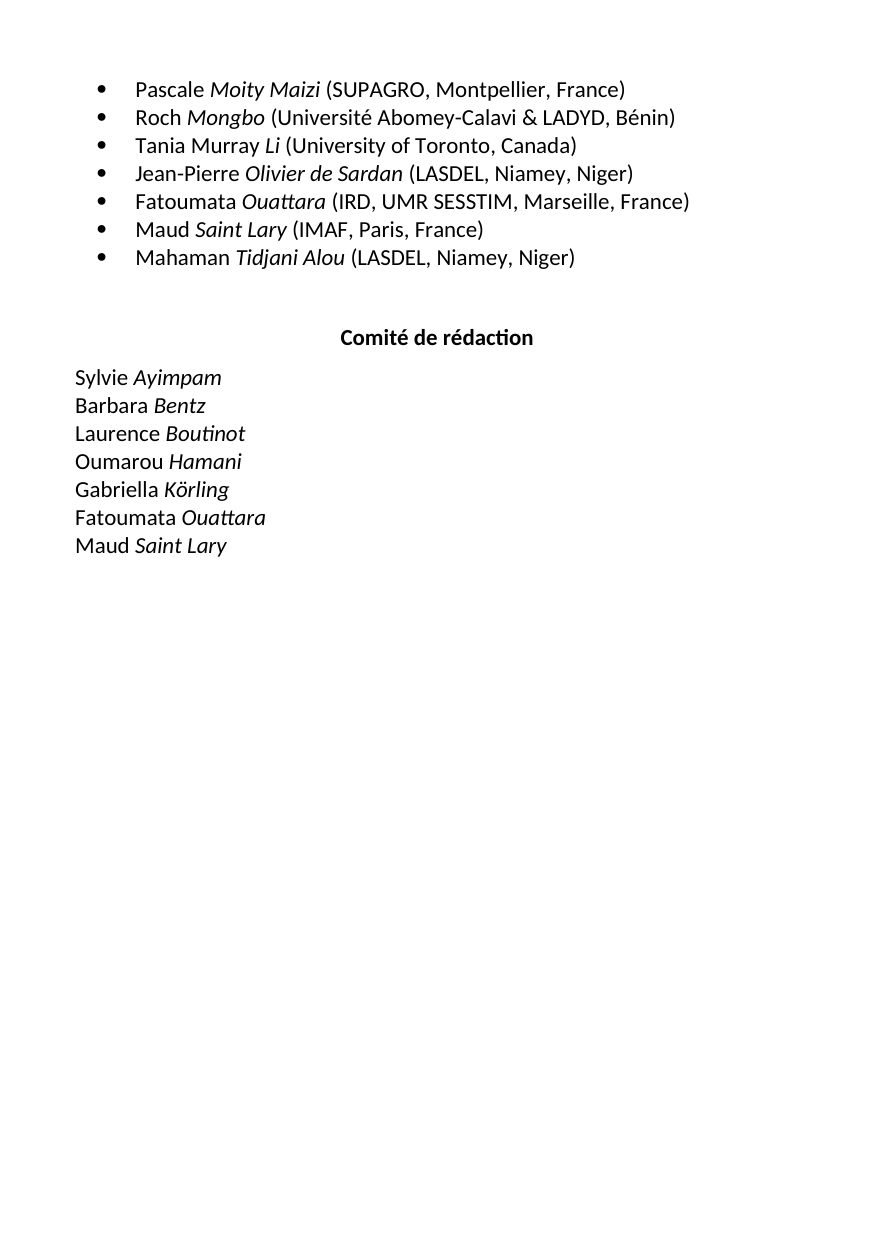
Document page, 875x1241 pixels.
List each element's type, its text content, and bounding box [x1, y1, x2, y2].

list Roch Mongbo (Université Abomey-Calavi & LADYD, Bénin) [98, 103, 799, 131]
text Barbara Bentz [75, 391, 296, 419]
list Tania Murray Li (University of Toronto, Canada) [98, 131, 799, 159]
list Jean-Pierre Olivier de Sardan (LASDEL, Niamey, Niger) [98, 159, 799, 187]
text Oumarou Hamani [75, 447, 296, 475]
text Gabriella Körling [75, 475, 311, 503]
list Mahaman Tidjani Alou (LASDEL, Niamey, Niger) [98, 243, 799, 271]
list Maud Saint Lary (IMAF, Paris, France) [98, 215, 799, 243]
text Sylvie Ayimpam [75, 363, 296, 391]
text Comité de rédaction [75, 323, 799, 350]
list Pascale Moity Maizi (SUPAGRO, Montpellier, France) [98, 75, 799, 103]
list Fatoumata Ouattara (IRD, UMR SESSTIM, Marseille, France) [98, 187, 799, 215]
text Maud Saint Lary [75, 531, 296, 559]
text Laurence Boutinot [75, 419, 296, 447]
text Fatoumata Ouattara [75, 503, 296, 531]
